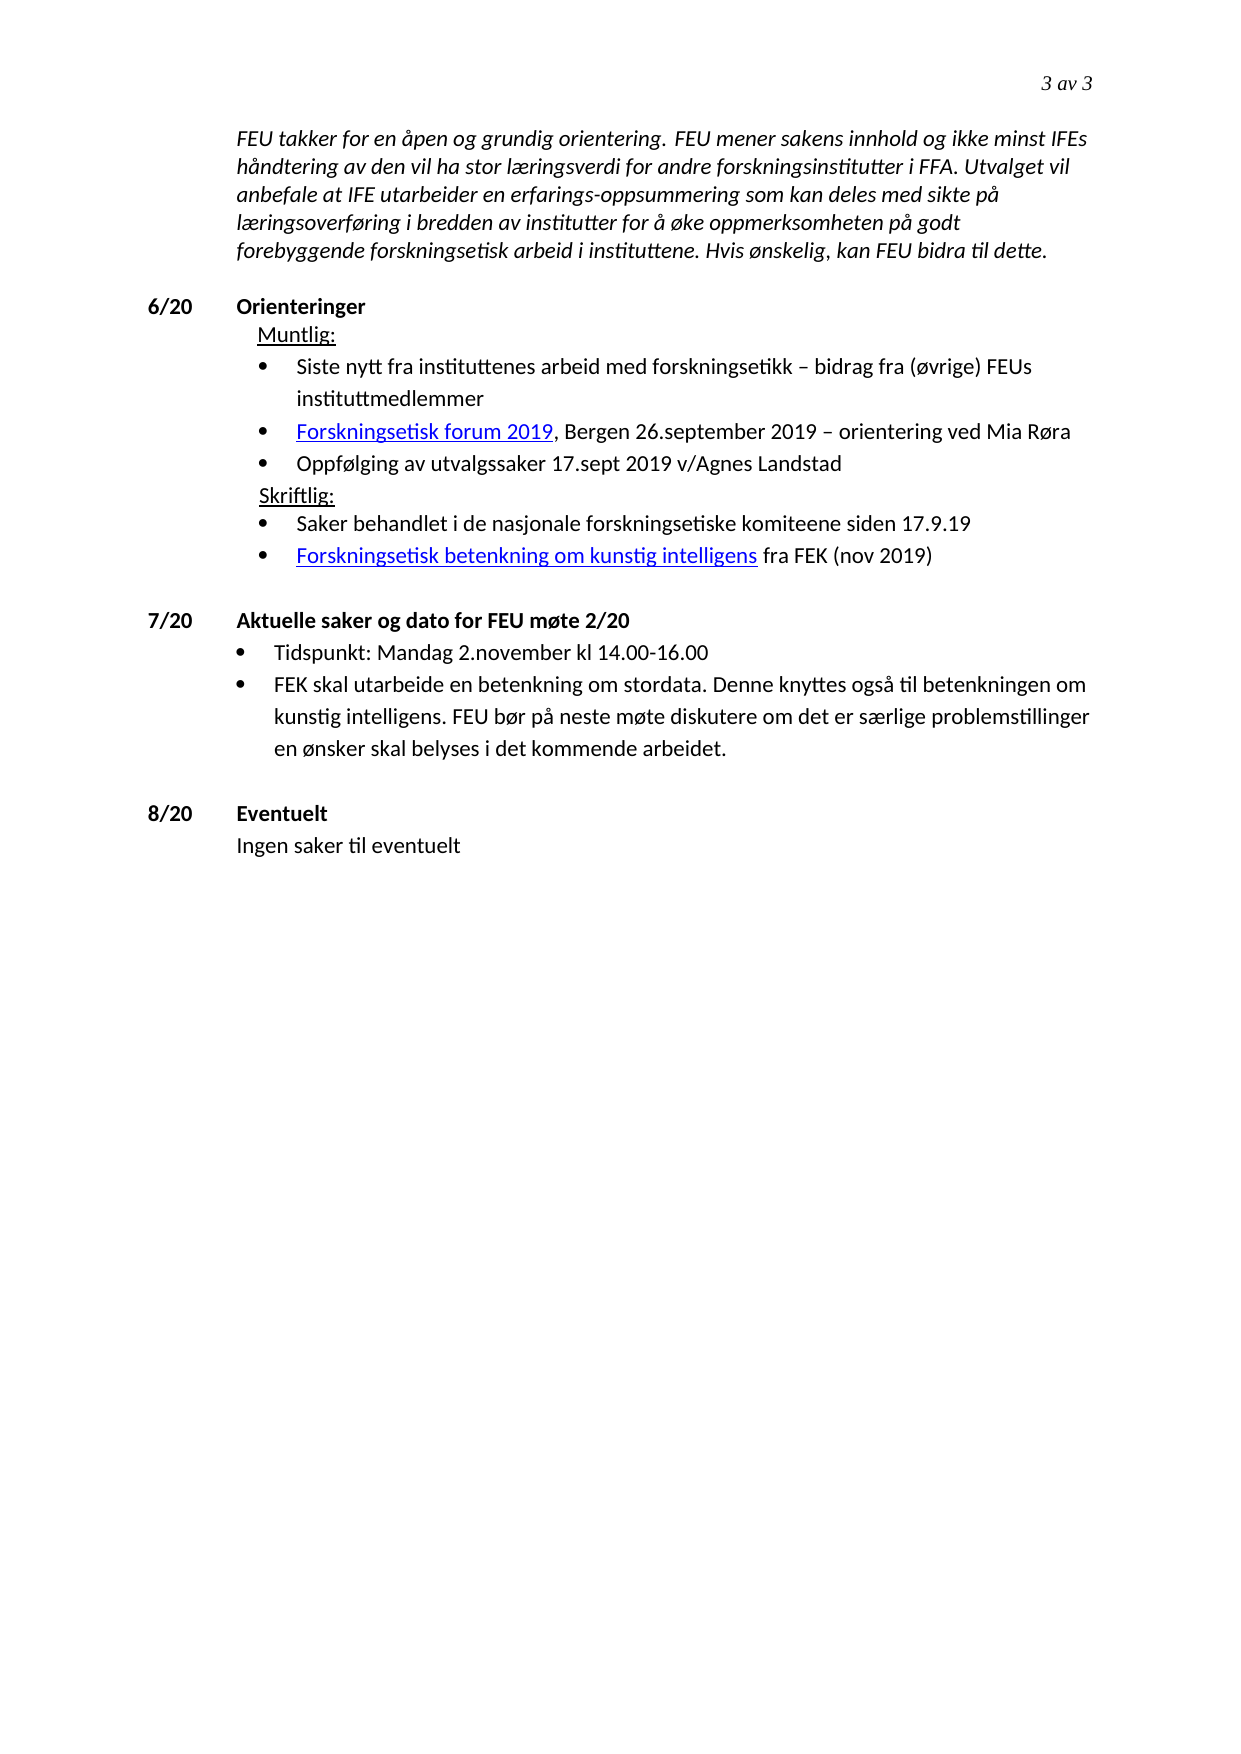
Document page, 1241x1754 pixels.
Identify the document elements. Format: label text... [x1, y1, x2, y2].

list Oppfølging av utvalgssaker 17.sept 2019 v/Agnes Landstad [259, 449, 1092, 477]
text Ingen saker til eventuelt [236, 831, 1092, 859]
list FEK skal utarbeide en betenkning om stordata. Denne knyttes også til betenkningen om kunstig intelligens. FEU bør på neste møte diskutere om det er særlige problemstillinger en ønsker skal belyses i det kommende arbeidet. [236, 670, 1092, 762]
text Skriftlig: [221, 481, 1092, 509]
list Siste nytt fra instituttenes arbeid med forskningsetikk – bidrag fra (øvrige) FEUs instituttmedlemmer [259, 352, 1092, 413]
text 6/20 Orienteringer [148, 292, 1092, 320]
text Muntlig: [148, 320, 1092, 348]
text 8/20 Eventuelt [148, 799, 1092, 827]
list Tidspunkt: Mandag 2.november kl 14.00-16.00 [236, 638, 1092, 666]
list Saker behandlet i de nasjonale forskningsetiske komiteene siden 17.9.19 [259, 509, 1092, 537]
text FEU takker for en åpen og grundig orientering. FEU mener sakens innhold og ikke minst IFEs håndtering av den vil ha stor læringsverdi for andre forskningsinstitutter i FFA. Utvalget vil anbefale at IFE utarbeider en erfarings-oppsummering som kan deles med sikte på læringsoverføring i bredden av institutter for å øke oppmerksomheten på godt forebyggende forskningsetisk arbeid i instituttene. Hvis ønskelig, kan FEU bidra til dette. [236, 124, 1092, 264]
list Forskningsetisk forum 2019, Bergen 26.september 2019 – orientering ved Mia Røra [259, 417, 1092, 445]
text 7/20 Aktuelle saker og dato for FEU møte 2/20 [148, 606, 1092, 634]
list Forskningsetisk betenkning om kunstig intelligens fra FEK (nov 2019) [259, 541, 1092, 569]
